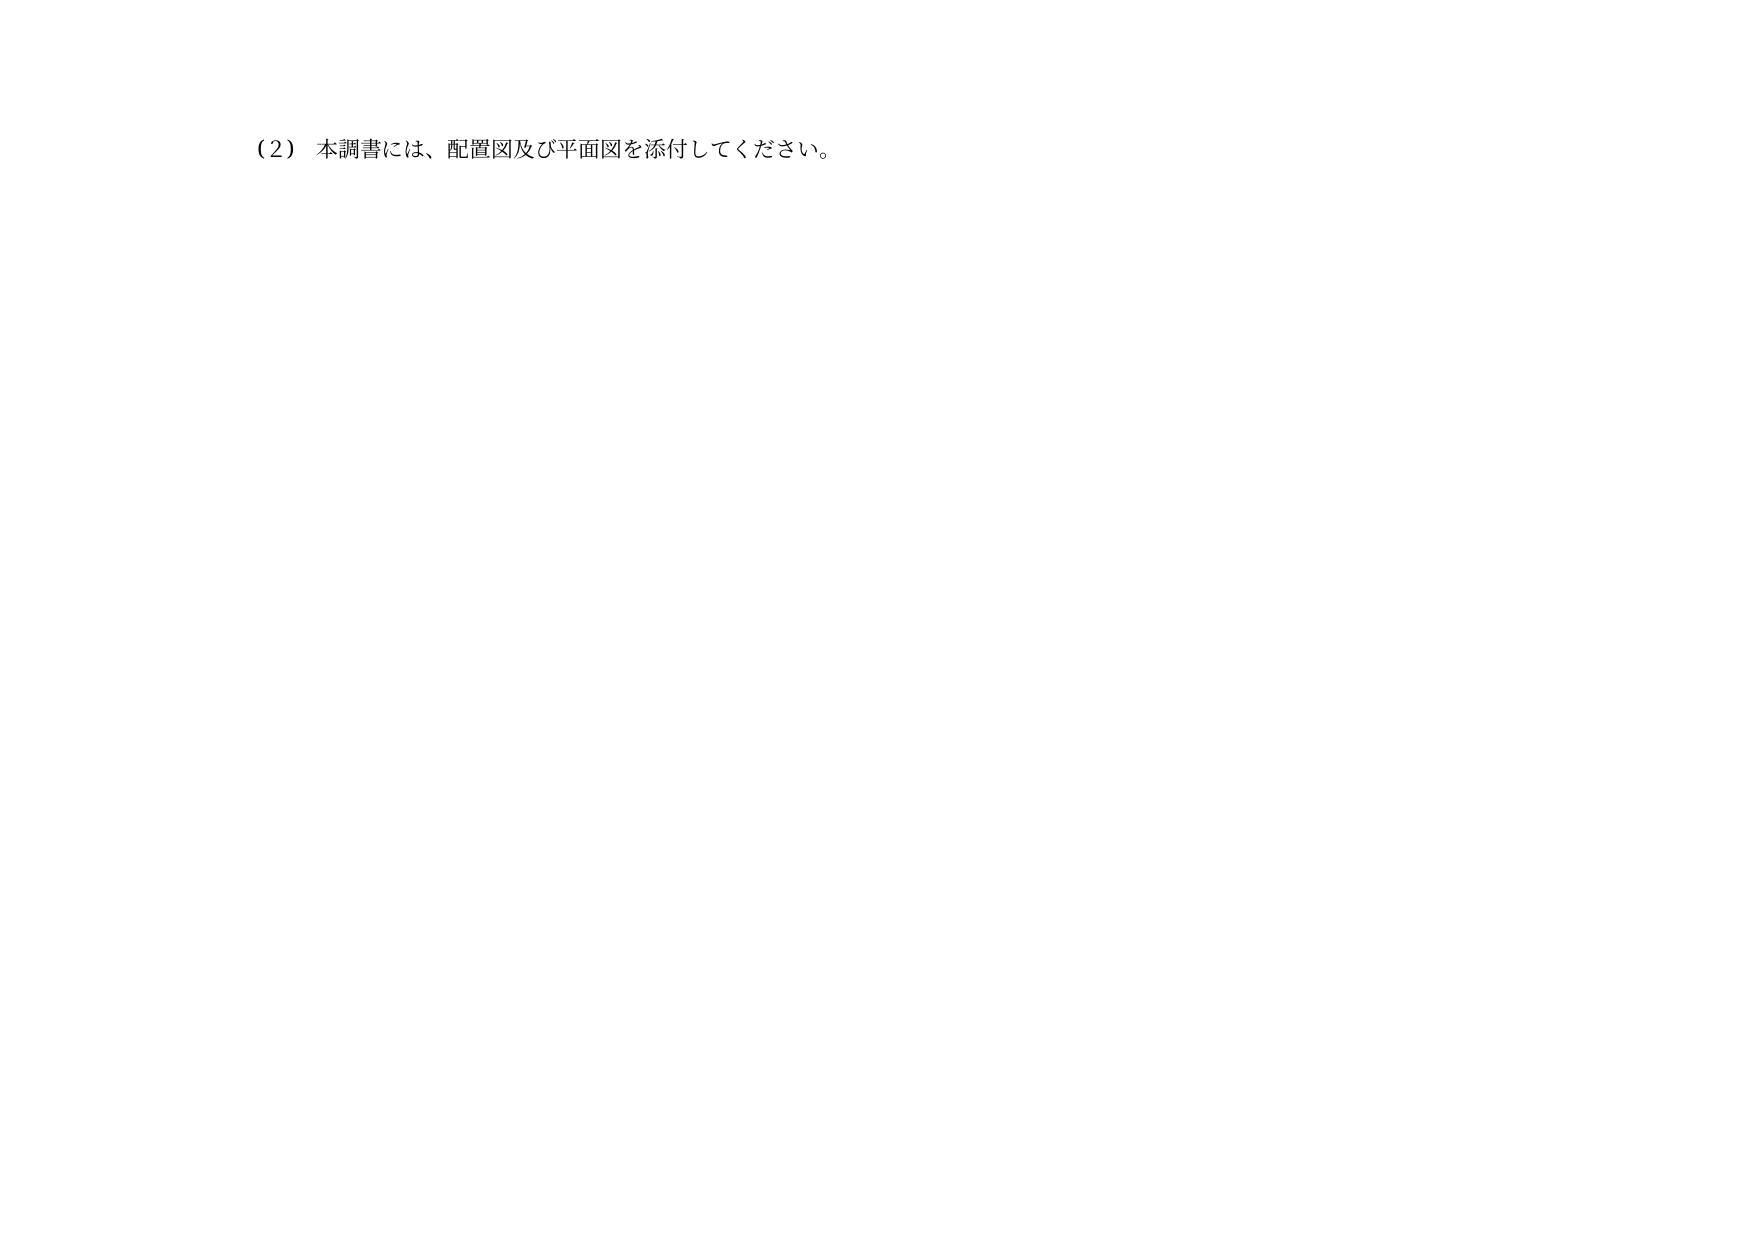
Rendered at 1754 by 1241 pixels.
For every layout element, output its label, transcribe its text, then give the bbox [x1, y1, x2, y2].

text (２) 本調書には、配置図及び平面図を添付してください。 [148, 131, 1606, 165]
